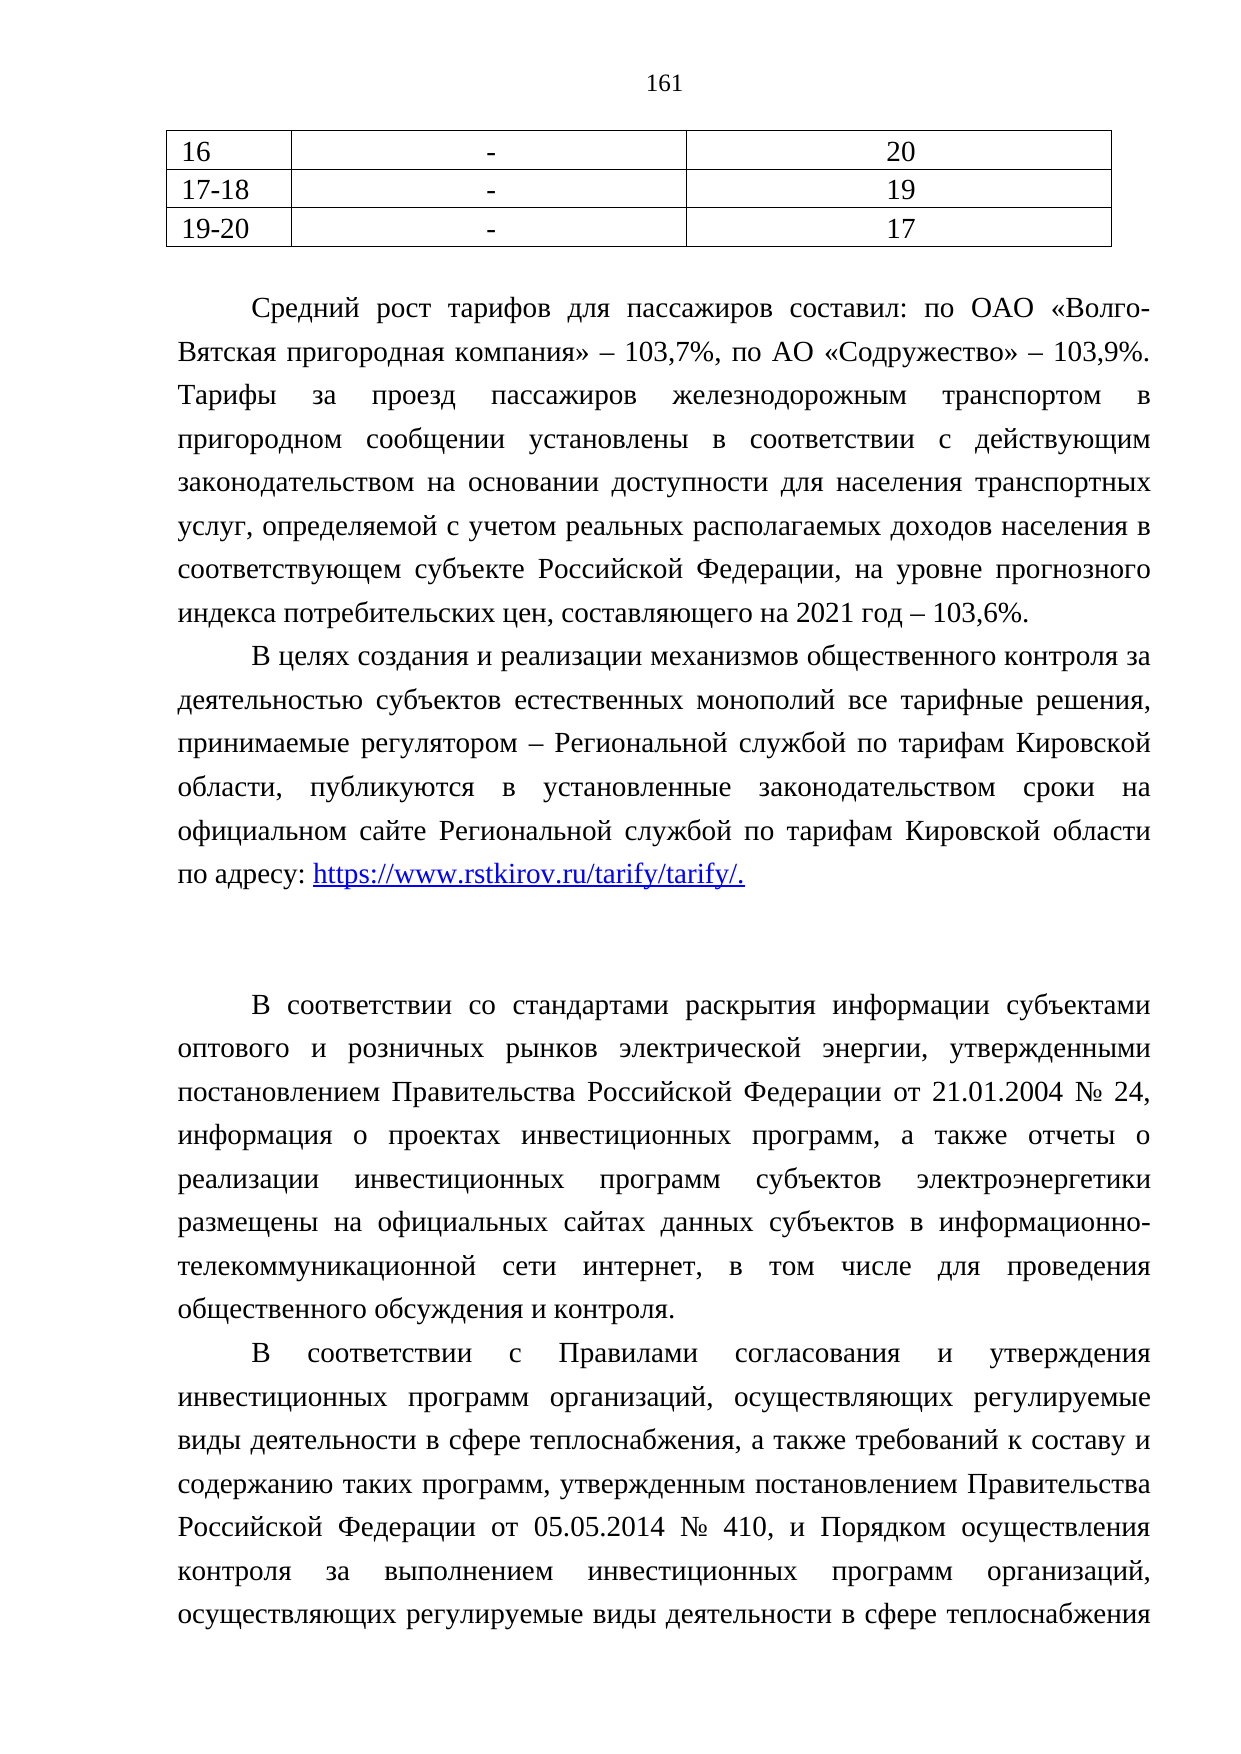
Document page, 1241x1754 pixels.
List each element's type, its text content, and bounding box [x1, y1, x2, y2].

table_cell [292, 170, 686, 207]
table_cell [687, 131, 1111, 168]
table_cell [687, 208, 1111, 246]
text В целях создания и реализации механизмов общественного контроля за деятельностью субъектов естественных монополий все тарифные решения, принимаемые регулятором – Региональной службой по тарифам Кировской области, публикуются в установленные законодательством сроки на официальном сайте Региональной службой по тарифам Кировской области по адресу: https://www.rstkirov.ru/tarify/tarify/. [177, 638, 1152, 890]
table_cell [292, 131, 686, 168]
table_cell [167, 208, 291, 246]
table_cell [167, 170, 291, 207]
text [177, 1335, 1152, 1630]
text Средний рост тарифов для пассажиров составил: по ОАО «Волго-Вятская пригородная компания» – 103,7%, по АО «Содружество» – 103,9%. Тарифы за проезд пассажиров железнодорожным транспортом в пригородном сообщении установлены в соответствии с действующим законодательством на основании доступности для населения транспортных услуг, определяемой с учетом реальных располагаемых доходов населения в соответствующем субъекте Российской Федерации, на уровне прогнозного индекса потребительских цен, составляющего на 2021 год – 103,6%. [177, 290, 1152, 628]
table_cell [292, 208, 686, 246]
text В соответствии со стандартами раскрытия информации субъектами оптового и розничных рынков электрической энергии, утвержденными постановлением Правительства Российской Федерации от 21.01.2004 № 24, информация о проектах инвестиционных программ, а также отчеты о реализации инвестиционных программ субъектов электроэнергетики размещены на официальных сайтах данных субъектов в информационно-телекоммуникационной сети интернет, в том числе для проведения общественного обсуждения и контроля. [177, 987, 1152, 1325]
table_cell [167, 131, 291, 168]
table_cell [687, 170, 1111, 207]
